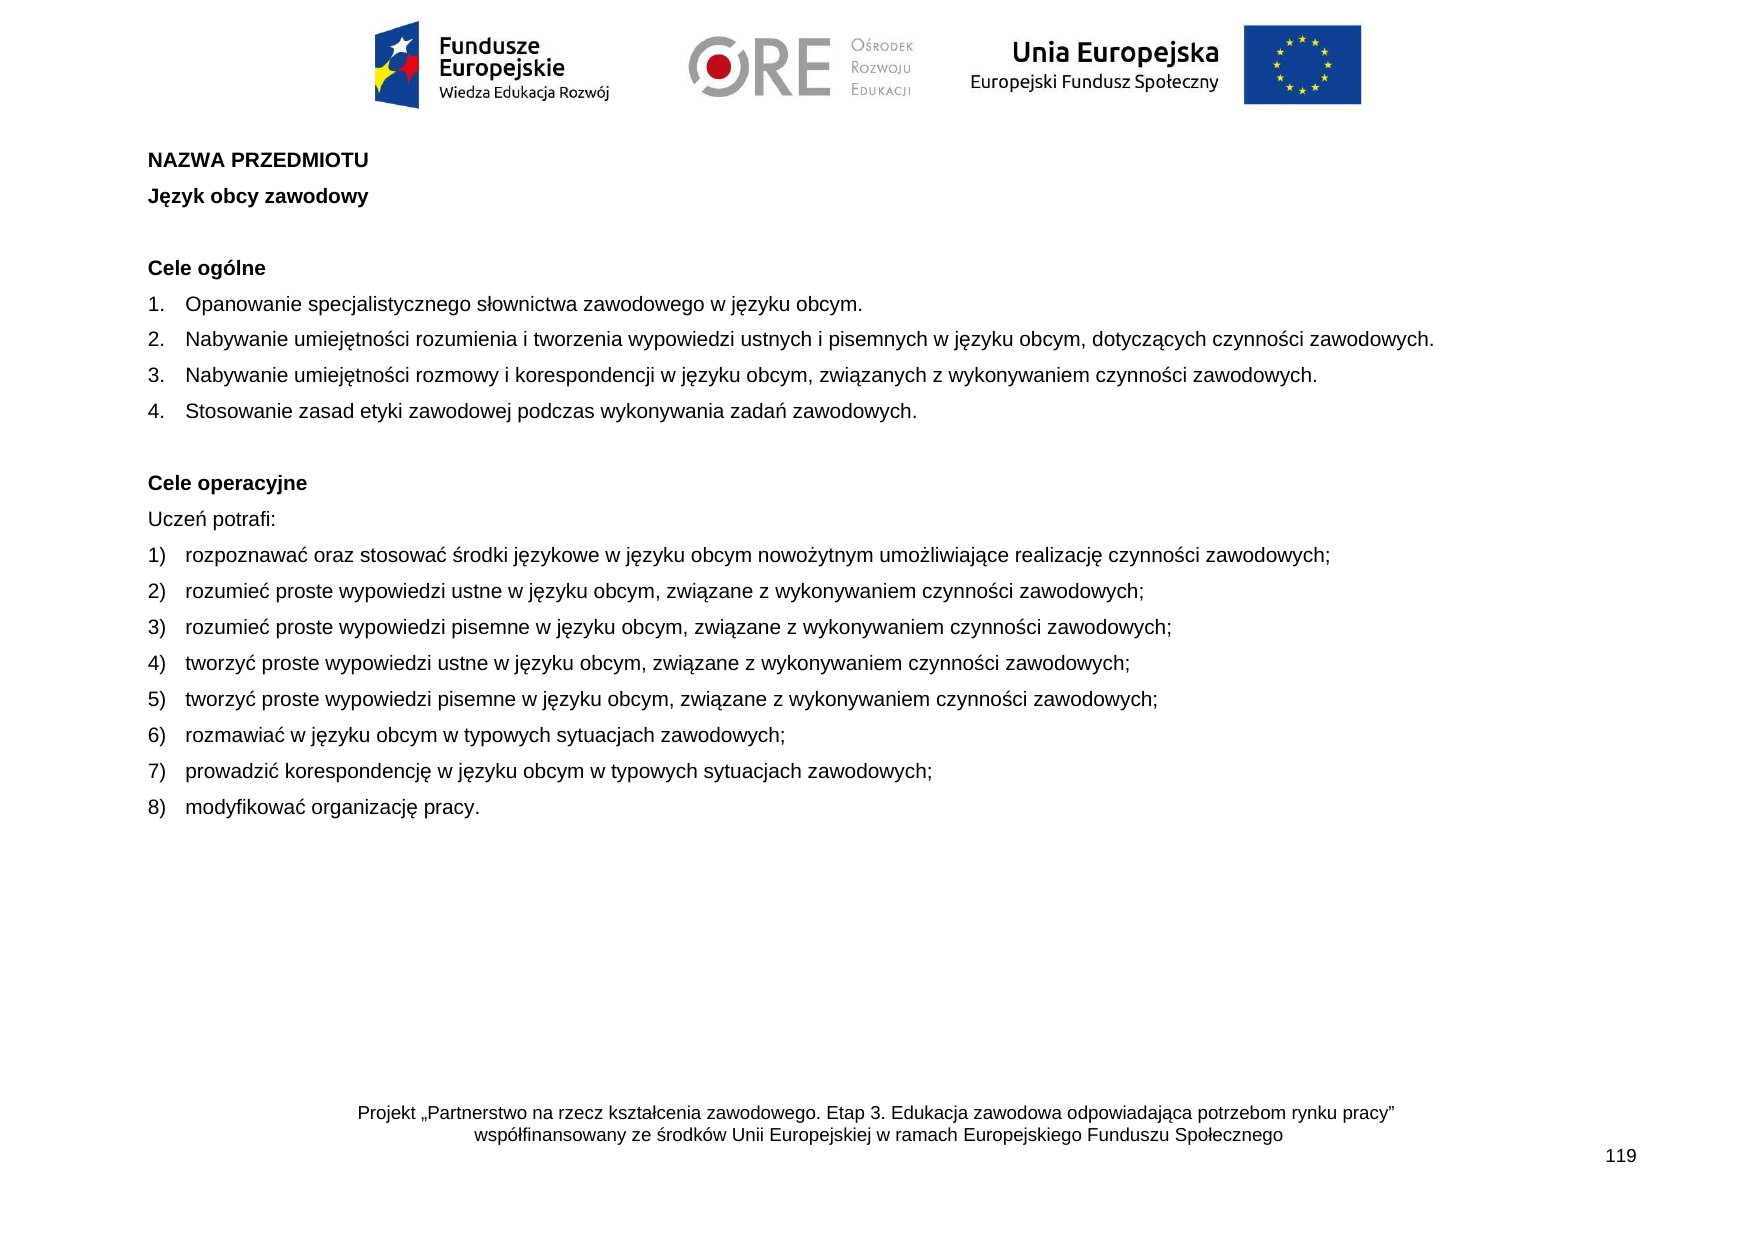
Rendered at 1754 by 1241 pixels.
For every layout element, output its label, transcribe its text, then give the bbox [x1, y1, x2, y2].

list prowadzić korespondencję w języku obcym w typowych sytuacjach zawodowych; [148, 758, 1606, 782]
text Język obcy zawodowy [148, 183, 1606, 207]
text NAZWA PRZEDMIOTU [148, 148, 1606, 172]
list Opanowanie specjalistycznego słownictwa zawodowego w języku obcym. [148, 291, 1606, 315]
list Nabywanie umiejętności rozumienia i tworzenia wypowiedzi ustnych i pisemnych w języku obcym, dotyczących czynności zawodowych. [148, 327, 1606, 351]
list rozumieć proste wypowiedzi ustne w języku obcym, związane z wykonywaniem czynności zawodowych; [148, 579, 1606, 603]
text Cele operacyjne [148, 471, 1606, 495]
picture [353, 0, 1388, 130]
list tworzyć proste wypowiedzi ustne w języku obcym, związane z wykonywaniem czynności zawodowych; [148, 651, 1606, 675]
list rozpoznawać oraz stosować środki językowe w języku obcym nowożytnym umożliwiające realizację czynności zawodowych; [148, 543, 1606, 567]
text Uczeń potrafi: [148, 507, 1606, 531]
list tworzyć proste wypowiedzi pisemne w języku obcym, związane z wykonywaniem czynności zawodowych; [148, 687, 1606, 711]
list rozmawiać w języku obcym w typowych sytuacjach zawodowych; [148, 723, 1606, 747]
text Cele ogólne [148, 255, 1606, 279]
list modyfikować organizację pracy. [148, 794, 1606, 818]
list Nabywanie umiejętności rozmowy i korespondencji w języku obcym, związanych z wykonywaniem czynności zawodowych. [148, 363, 1606, 387]
list Stosowanie zasad etyki zawodowej podczas wykonywania zadań zawodowych. [148, 399, 1606, 423]
list rozumieć proste wypowiedzi pisemne w języku obcym, związane z wykonywaniem czynności zawodowych; [148, 615, 1606, 639]
